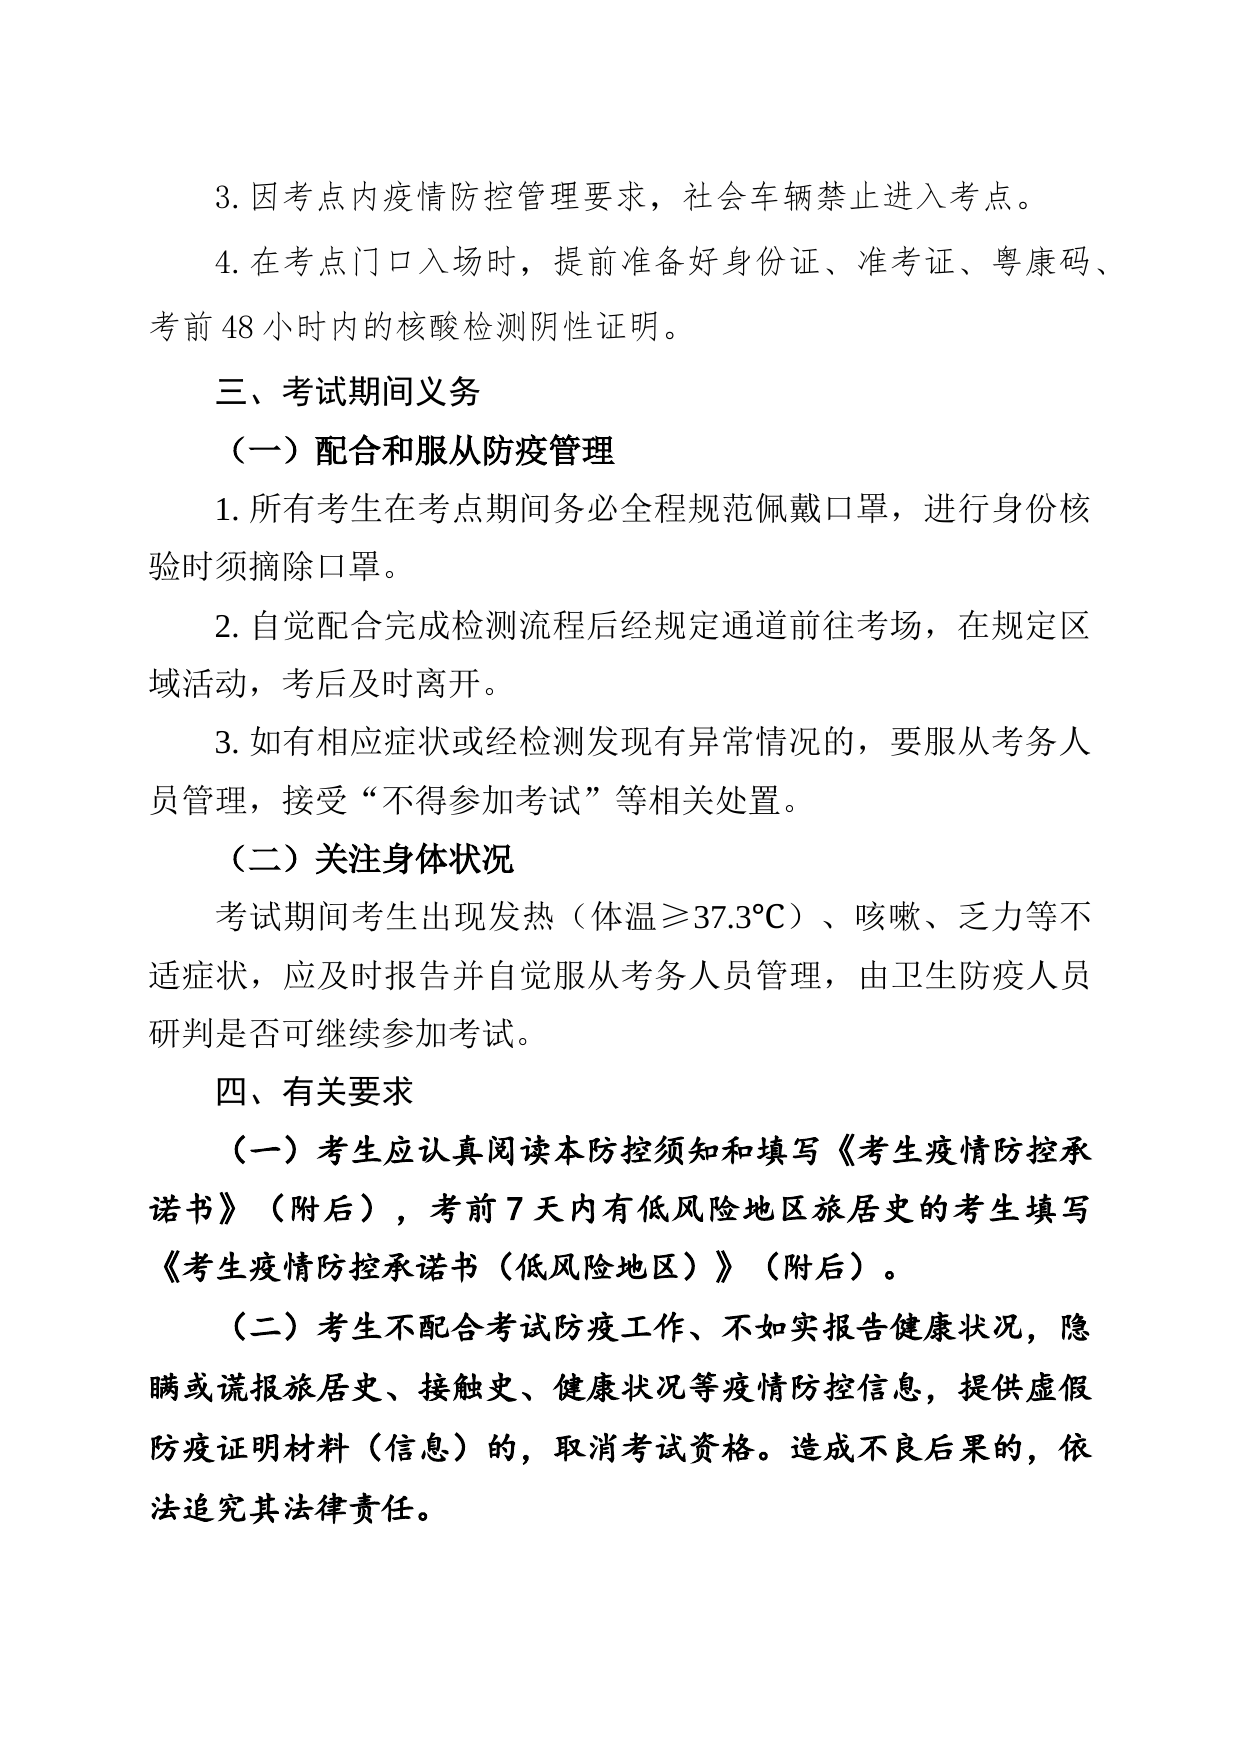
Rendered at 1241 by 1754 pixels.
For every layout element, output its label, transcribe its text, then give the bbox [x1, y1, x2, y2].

text 四、有关要求 [148, 1057, 1093, 1115]
text 考试期间考生出现发热（体温≥37.3℃）、咳嗽、乏力等不适症状，应及时报告并自觉服从考务人员管理，由卫生防疫人员研判是否可继续参加考试。 [148, 882, 1093, 1057]
text （二）关注身体状况 [148, 824, 1093, 882]
text （一）配合和服从防疫管理 [148, 415, 1093, 474]
text （二）考生不配合考试防疫工作、不如实报告健康状况，隐瞒或谎报旅居史、接触史、健康状况等疫情防控信息，提供虚假防疫证明材料（信息）的，取消考试资格。造成不良后果的，依法追究其法律责任。 [148, 1290, 1093, 1532]
text （一）考生应认真阅读本防控须知和填写《考生疫情防控承诺书》（附后），考前7天内有低风险地区旅居史的考生填写《考生疫情防控承诺书（低风险地区）》（附后）。 [148, 1115, 1093, 1290]
text 三、考试期间义务 [148, 357, 1093, 415]
text 3.因考点内疫情防控管理要求，社会车辆禁止进入考点。 [148, 162, 1093, 227]
text 4.在考点门口入场时，提前准备好身份证、准考证、粤康码、考前48小时内的核酸检测阴性证明。 [148, 227, 1093, 357]
text 3. 如有相应症状或经检测发现有异常情况的，要服从考务人员管理，接受“不得参加考试”等相关处置。 [148, 707, 1093, 824]
text 2. 自觉配合完成检测流程后经规定通道前往考场，在规定区域活动，考后及时离开。 [148, 590, 1093, 707]
text 1. 所有考生在考点期间务必全程规范佩戴口罩，进行身份核验时须摘除口罩。 [148, 474, 1093, 590]
